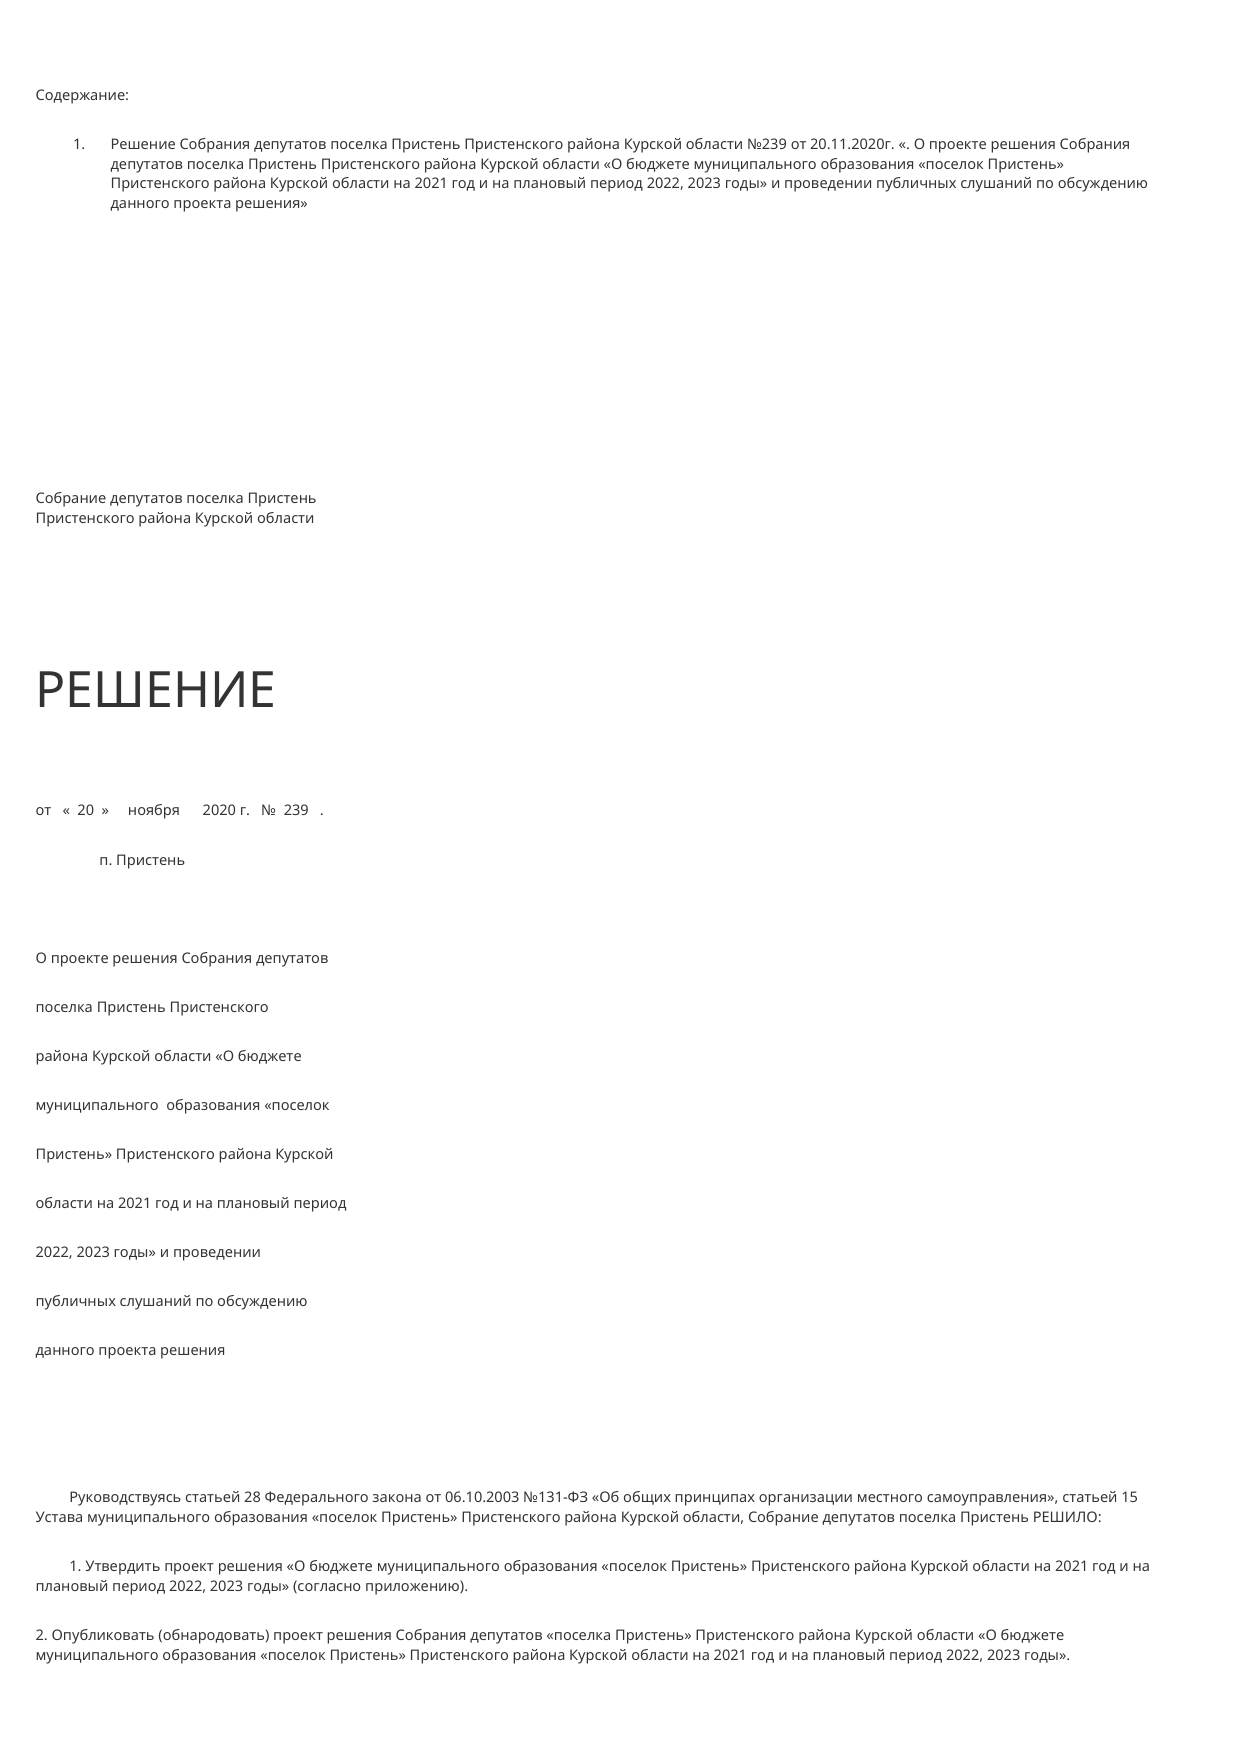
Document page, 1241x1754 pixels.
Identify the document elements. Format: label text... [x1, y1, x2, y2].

text 2022, 2023 годы» и проведении [35, 1242, 1152, 1262]
text Пристень» Пристенского района Курской [35, 1144, 1152, 1163]
text РЕШЕНИЕ [35, 654, 1152, 722]
text публичных слушаний по обсуждению [35, 1291, 1152, 1311]
text района Курской области «О бюджете [35, 1046, 1152, 1065]
text 1. Утвердить проект решения «О бюджете муниципального образования «поселок Пристень» Пристенского района Курской области на 2021 год и на плановый период 2022, 2023 годы» (согласно приложению). [35, 1556, 1152, 1596]
text 2. Опубликовать (обнародовать) проект решения Собрания депутатов «поселка Пристень» Пристенского района Курской области «О бюджете муниципального образования «поселок Пристень» Пристенского района Курской области на 2021 год и на плановый период 2022, 2023 годы». [35, 1625, 1152, 1665]
text области на 2021 год и на плановый период [35, 1193, 1152, 1213]
text О проекте решения Собрания депутатов [35, 947, 1152, 967]
text Руководствуясь статьей 28 Федерального закона от 06.10.2003 №131-ФЗ «Об общих принципах организации местного самоуправления», статьей 15 Устава муниципального образования «поселок Пристень» Пристенского района Курской области, Собрание депутатов поселка Пристень РЕШИЛО: [35, 1487, 1152, 1527]
text муниципального образования «поселок [35, 1094, 1152, 1114]
list Решение Собрания депутатов поселка Пристень Пристенского района Курской области №239 от 20.11.2020г. «. О проекте решения Собрания депутатов поселка Пристень Пристенского района Курской области «О бюджете муниципального образования «поселок Пристень» Пристенского района Курской области на 2021 год и на плановый период 2022, 2023 годы» и проведении публичных слушаний по обсуждению данного проекта решения» [73, 133, 1152, 213]
text поселка Пристень Пристенского [35, 996, 1152, 1016]
text Собрание депутатов поселка Пристень Пристенского района Курской области [35, 488, 1152, 527]
text Содержание: [35, 84, 1152, 104]
text п. Пристень [35, 849, 1152, 869]
text от « 20 » ноября 2020 г. № 239 . [35, 800, 1152, 820]
text данного проекта решения [35, 1340, 1152, 1360]
